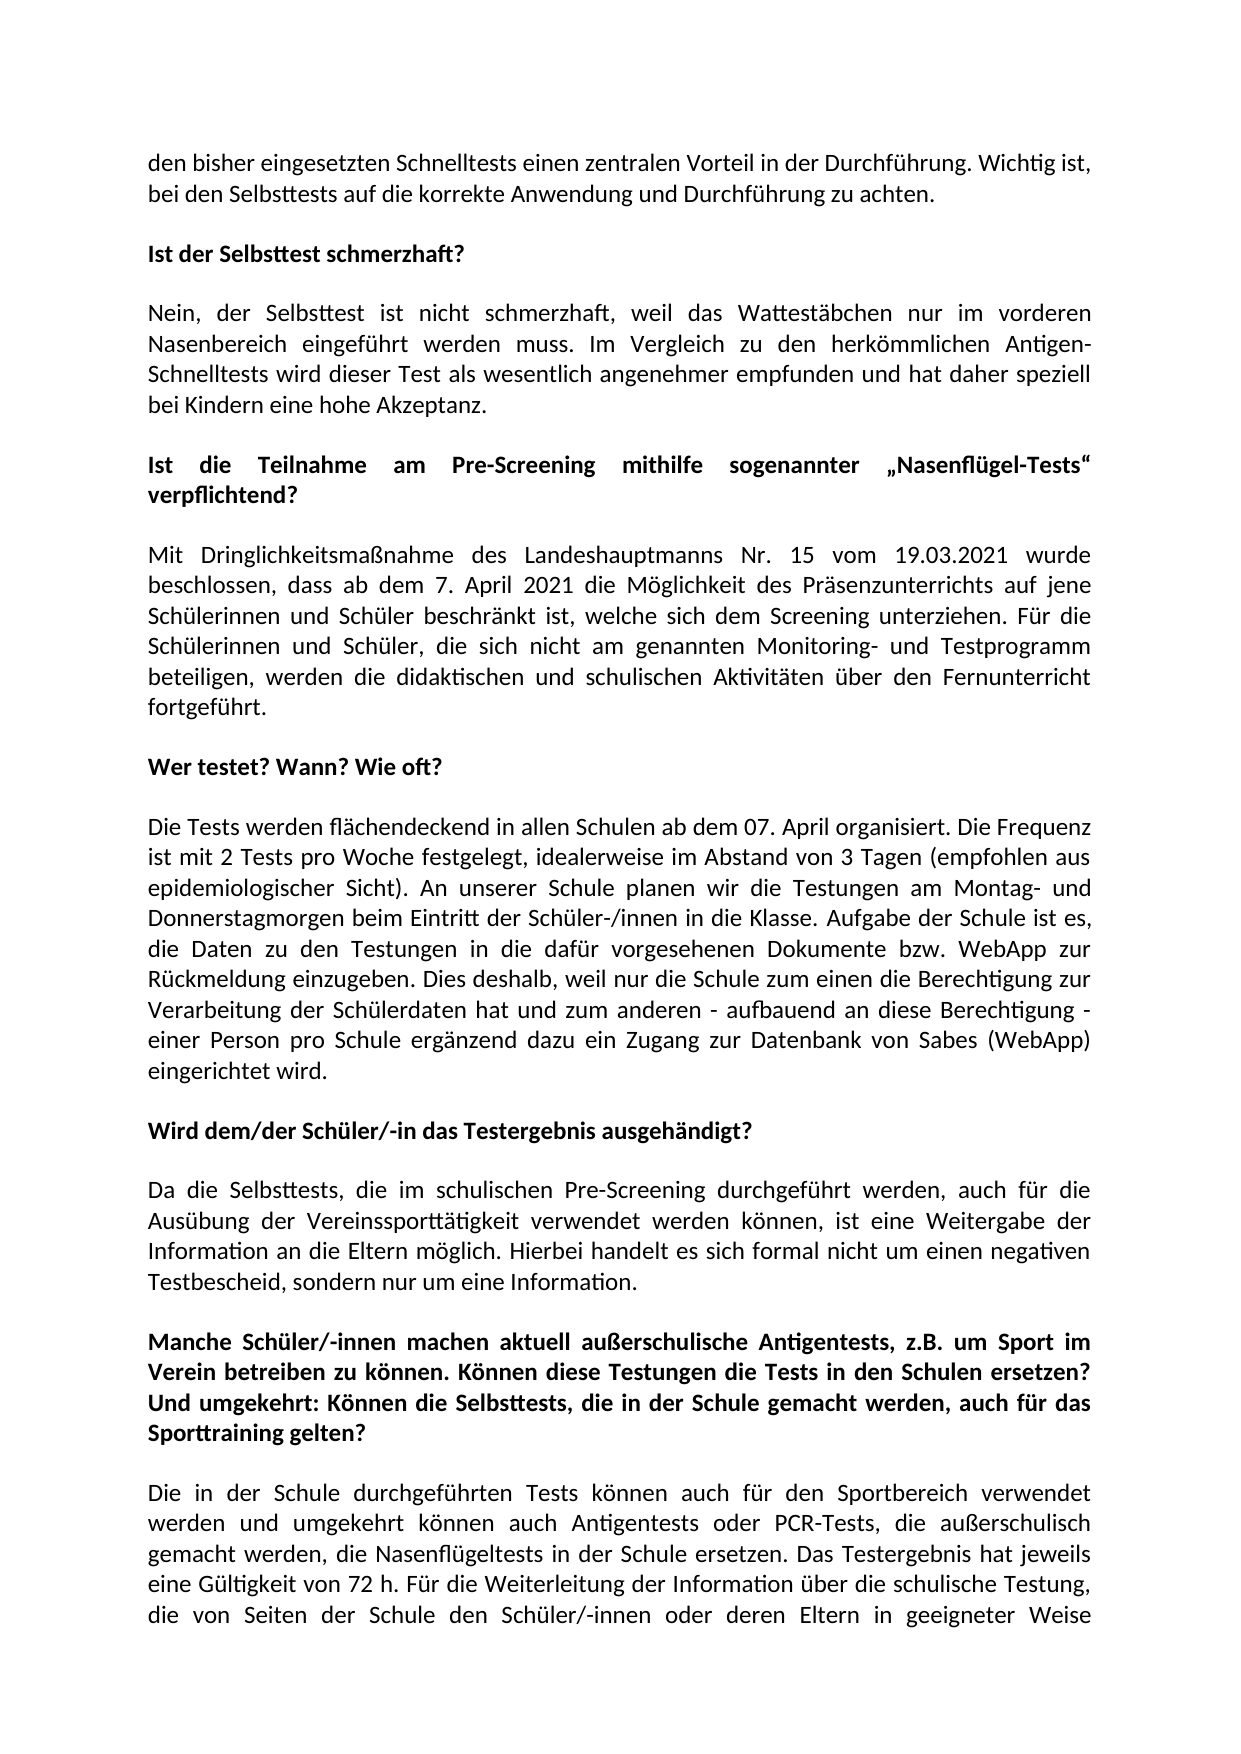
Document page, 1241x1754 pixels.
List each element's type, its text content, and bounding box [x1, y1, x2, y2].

text Ist der Selbsttest schmerzhaft? [148, 238, 1093, 268]
text Manche Schüler/-innen machen aktuell außerschulische Antigentests, z.B. um Sport im Verein betreiben zu können. Können diese Testungen die Tests in den Schulen ersetzen? Und umgekehrt: Können die Selbsttests, die in der Schule gemacht werden, auch für das Sporttraining gelten? [148, 1326, 1093, 1448]
text Nein, der Selbsttest ist nicht schmerzhaft, weil das Wattestäbchen nur im vorderen Nasenbereich eingeführt werden muss. Im Vergleich zu den herkömmlichen Antigen-Schnelltests wird dieser Test als wesentlich angenehmer empfunden und hat daher speziell bei Kindern eine hohe Akzeptanz. [148, 297, 1093, 419]
text Da die Selbsttests, die im schulischen Pre-Screening durchgeführt werden, auch für die Ausübung der Vereinssporttätigkeit verwendet werden können, ist eine Weitergabe der Information an die Eltern möglich. Hierbei handelt es sich formal nicht um einen negativen Testbescheid, sondern nur um eine Information. [148, 1174, 1093, 1297]
text Wer testet? Wann? Wie oft? [148, 751, 1093, 782]
text Wird dem/der Schüler/-in das Testergebnis ausgehändigt? [148, 1115, 1093, 1145]
text Mit Dringlichkeitsmaßnahme des Landeshauptmanns Nr. 15 vom 19.03.2021 wurde beschlossen, dass ab dem 7. April 2021 die Möglichkeit des Präsenzunterrichts auf jene Schülerinnen und Schüler beschränkt ist, welche sich dem Screening unterziehen. Für die Schülerinnen und Schüler, die sich nicht am genannten Monitoring- und Testprogramm beteiligen, werden die didaktischen und schulischen Aktivitäten über den Fernunterricht fortgeführt. [148, 539, 1093, 722]
text Ist die Teilnahme am Pre-Screening mithilfe sogenannter „Nasenflügel-Tests“ verpflichtend? [148, 449, 1093, 510]
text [148, 1477, 1093, 1629]
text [148, 148, 1093, 209]
text Die Tests werden flächendeckend in allen Schulen ab dem 07. April organisiert. Die Frequenz ist mit 2 Tests pro Woche festgelegt, idealerweise im Abstand von 3 Tagen (empfohlen aus epidemiologischer Sicht). An unserer Schule planen wir die Testungen am Montag- und Donnerstagmorgen beim Eintritt der Schüler-/innen in die Klasse. Aufgabe der Schule ist es, die Daten zu den Testungen in die dafür vorgesehenen Dokumente bzw. WebApp zur Rückmeldung einzugeben. Dies deshalb, weil nur die Schule zum einen die Berechtigung zur Verarbeitung der Schülerdaten hat und zum anderen - aufbauend an diese Berechtigung - einer Person pro Schule ergänzend dazu ein Zugang zur Datenbank von Sabes (WebApp) eingerichtet wird. [148, 811, 1093, 1086]
